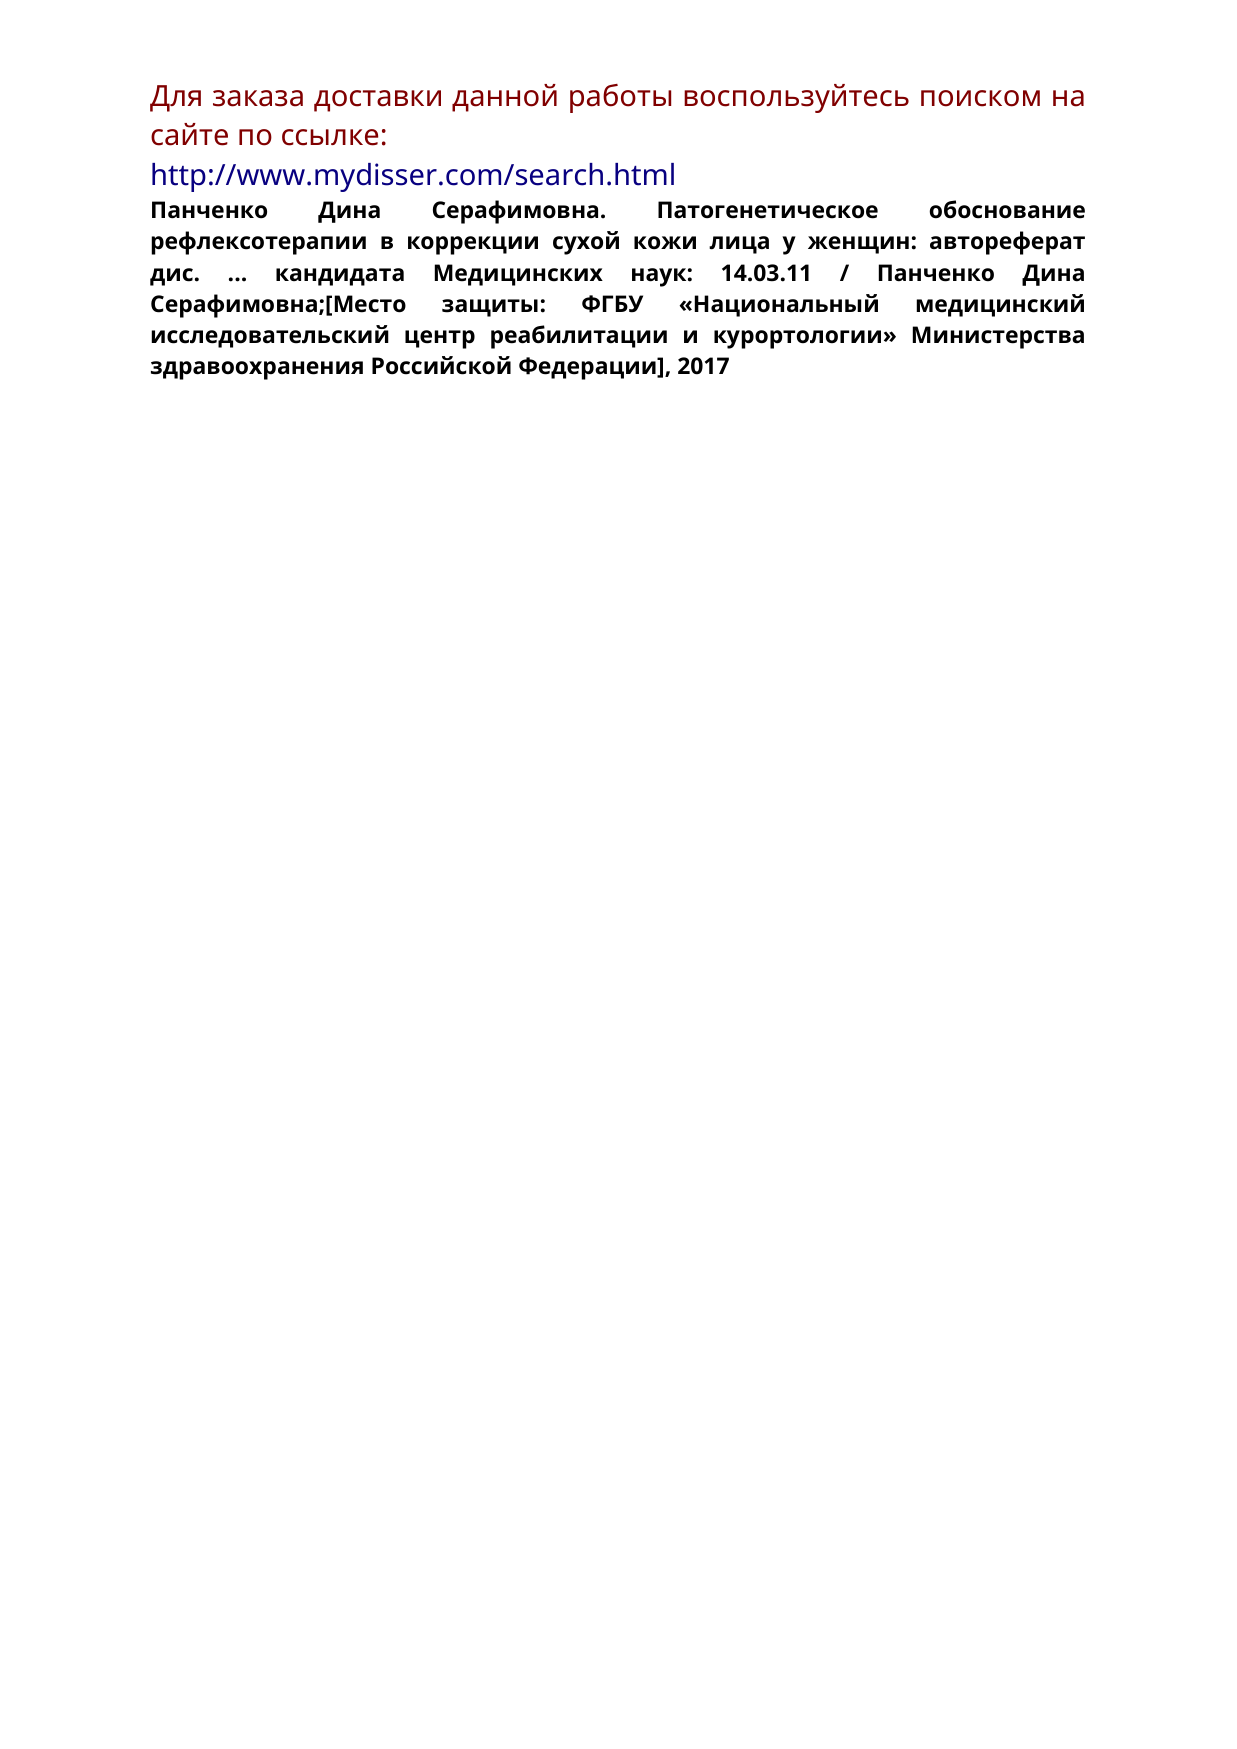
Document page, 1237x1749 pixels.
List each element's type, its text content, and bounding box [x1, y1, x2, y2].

text Панченко Дина Серафимовна. Патогенетическое обоснование рефлексотерапии в коррекции сухой кожи лица у женщин: автореферат дис. ... кандидата Медицинских наук: 14.03.11 / Панченко Дина Серафимовна;[Место защиты: ФГБУ «Национальный медицинский исследовательский центр реабилитации и курортологии» Министерства здравоохранения Российской Федерации], 2017 [150, 194, 1086, 382]
